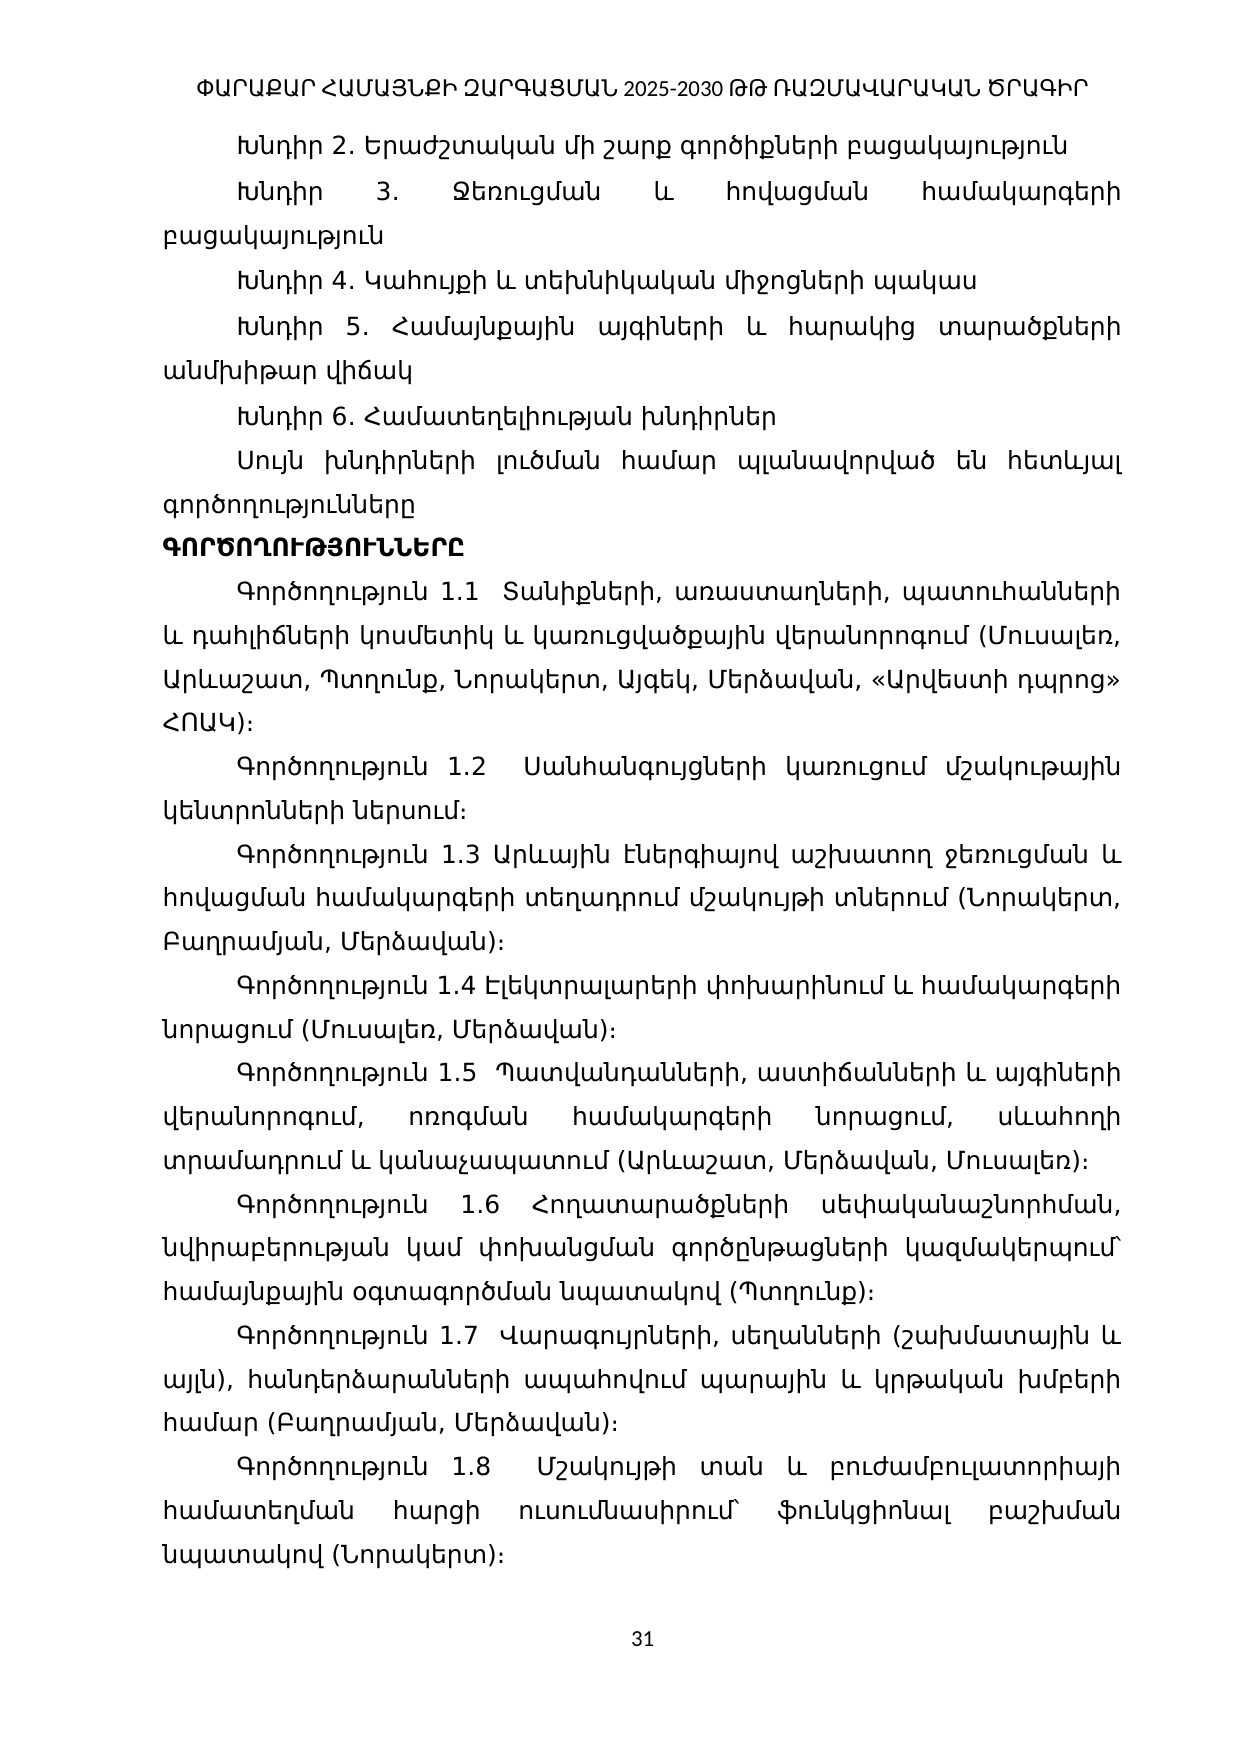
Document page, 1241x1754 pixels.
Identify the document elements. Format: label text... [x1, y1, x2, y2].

text Գործողություն 1.8 Մշակույթի տան և բուժամբուլատորիայի համատեղման հարցի ուսումնասիրում՝ ֆունկցիոնալ բաշխման նպատակով (Նորակերտ)։ [162, 1452, 1122, 1569]
text Գործողություն 1.1 Տանիքների, առաստաղների, պատուհանների և դահլիճների կոսմետիկ և կառուցվածքային վերանորոգում (Մուսալեռ, Արևաշատ, Պտղունք, Նորակերտ, Այգեկ, Մերձավան, «Արվեստի դպրոց» ՀՈԱԿ)։ [162, 577, 1122, 738]
text Գործողություն 1.5 Պատվանդանների, աստիճանների և այգիների վերանորոգում, ոռոգման համակարգերի նորացում, սևահողի տրամադրում և կանաչապատում (Արևաշատ, Մերձավան, Մուսալեռ)։ [162, 1059, 1122, 1175]
text Գործողություն 1.4 Էլեկտրալարերի փոխարինում և համակարգերի նորացում (Մուսալեռ, Մերձավան)։ [162, 971, 1122, 1044]
text Գործողություն 1.6 Հողատարածքների սեփականաշնորհման, նվիրաբերության կամ փոխանցման գործընթացների կազմակերպում՝ համայնքային օգտագործման նպատակով (Պտղունք)։ [162, 1190, 1122, 1307]
text Գործողություն 1.7 Վարագույրների, սեղանների (շախմատային և այլն), հանդերձարանների ապահովում պարային և կրթական խմբերի համար (Բաղրամյան, Մերձավան)։ [162, 1321, 1122, 1438]
text Խնդիր 2․ Երաժշտական մի շարք գործիքների բացակայություն [162, 130, 1122, 161]
text Խնդիր 6․ Համատեղելիության խնդիրներ [162, 400, 1122, 431]
text Խնդիր 4․ Կահույքի և տեխնիկական միջոցների պակաս [162, 265, 1122, 296]
list Սույն խնդիրների լուծման համար պլանավորված են հետևյալ գործողությունները [162, 446, 1122, 519]
text Խնդիր 3․ Ջեռուցման և հովացման համակարգերի բացակայություն [162, 176, 1122, 250]
list ԳՈՐԾՈՂՈՒԹՅՈՒՆՆԵՐԸ [162, 534, 1122, 563]
text Խնդիր 5․ Համայնքային այգիների և հարակից տարածքների անմխիթար վիճակ [162, 311, 1122, 386]
text Գործողություն 1.3 Արևային էներգիայով աշխատող ջեռուցման և հովացման համակարգերի տեղադրում մշակույթի տներում (Նորակերտ, Բաղրամյան, Մերձավան)։ [162, 840, 1122, 957]
text Գործողություն 1.2 Սանհանգույցների կառուցում մշակութային կենտրոնների ներսում։ [162, 752, 1122, 825]
